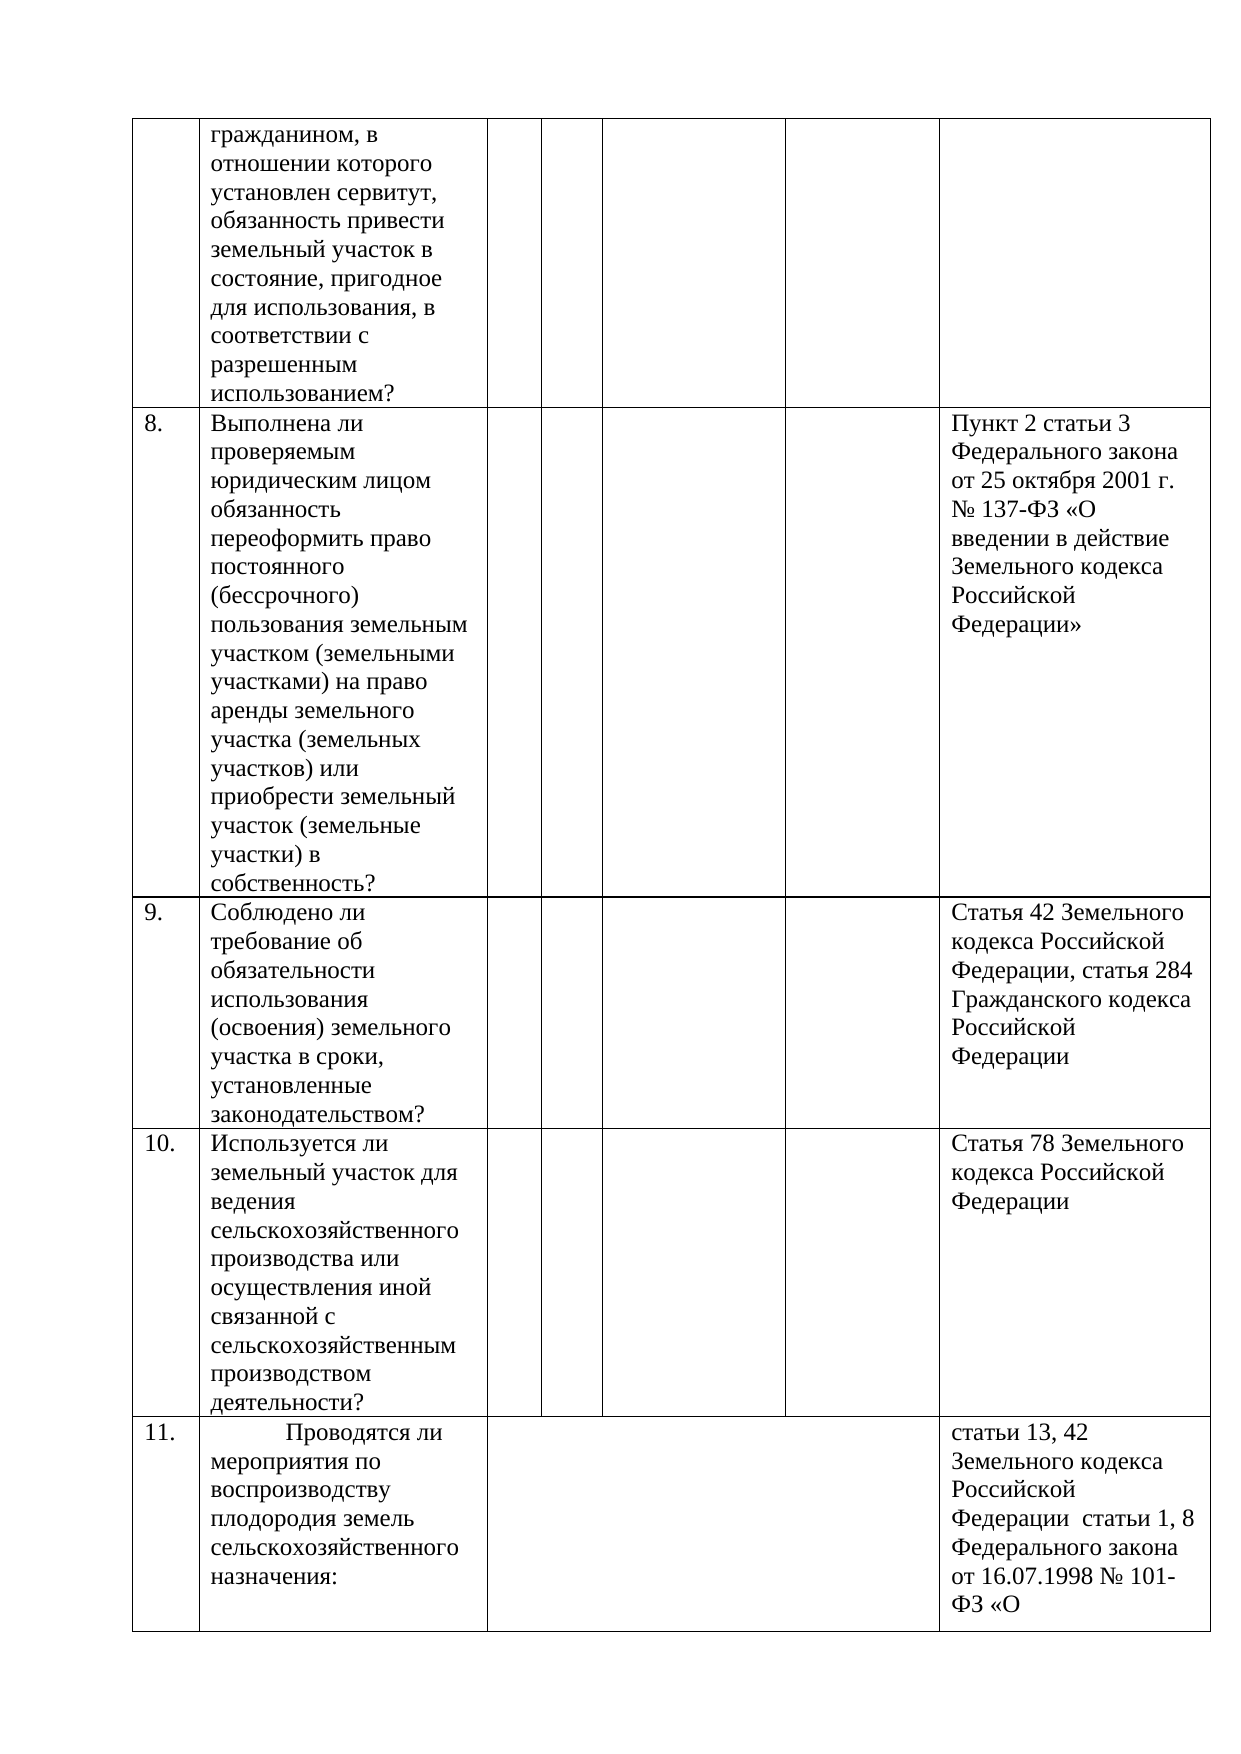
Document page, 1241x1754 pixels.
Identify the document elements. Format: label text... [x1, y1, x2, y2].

table_cell Используется ли земельный участок для ведения сельскохозяйственного производства или осуществления иной связанной с сельскохозяйственным производством деятельности? [200, 1129, 487, 1416]
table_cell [940, 119, 1210, 407]
table_cell 11. [133, 1417, 199, 1631]
table_cell [603, 1129, 785, 1416]
table_cell Статья 78 Земельного кодекса Российской Федерации [940, 1129, 1210, 1416]
table_cell [542, 119, 602, 407]
table_cell Выполнена ли проверяемым юридическим лицом обязанность переоформить право постоянного (бессрочного) пользования земельным участком (земельными участками) на право аренды земельного участка (земельных участков) или приобрести земельный участок (земельные участки) в собственность? [200, 408, 487, 896]
table_cell 7. [133, 119, 199, 407]
table_cell [542, 408, 602, 896]
table_cell 9. [133, 898, 199, 1127]
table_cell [200, 119, 487, 407]
table_cell [603, 119, 785, 407]
table_cell [603, 408, 785, 896]
table_cell [542, 1129, 602, 1416]
table_cell [542, 898, 602, 1127]
table_cell [786, 898, 939, 1127]
table_cell [786, 119, 939, 407]
table_cell [488, 408, 541, 896]
table_cell Проводятся ли мероприятия по воспроизводству плодородия земель сельскохозяйственного назначения: [200, 1417, 487, 1631]
table_cell [603, 898, 785, 1127]
table_cell [786, 408, 939, 896]
table_cell Соблюдено ли требование об обязательности использования (освоения) земельного участка в сроки, установленные законодательством? [200, 898, 487, 1127]
table_cell 10. [133, 1129, 199, 1416]
table_cell 8. [133, 408, 199, 896]
table_cell Пункт 2 статьи 3 Федерального закона от 25 октября 2001 г. № 137-ФЗ «О введении в действие Земельного кодекса Российской Федерации» [940, 408, 1210, 896]
table_cell [488, 898, 541, 1127]
table_cell [488, 1129, 541, 1416]
table_cell Статья 42 Земельного кодекса Российской Федерации, статья 284 Гражданского кодекса Российской Федерации [940, 898, 1210, 1127]
table_cell [488, 119, 541, 407]
table_cell [488, 1417, 939, 1631]
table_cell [940, 1417, 1210, 1631]
table_cell [786, 1129, 939, 1416]
